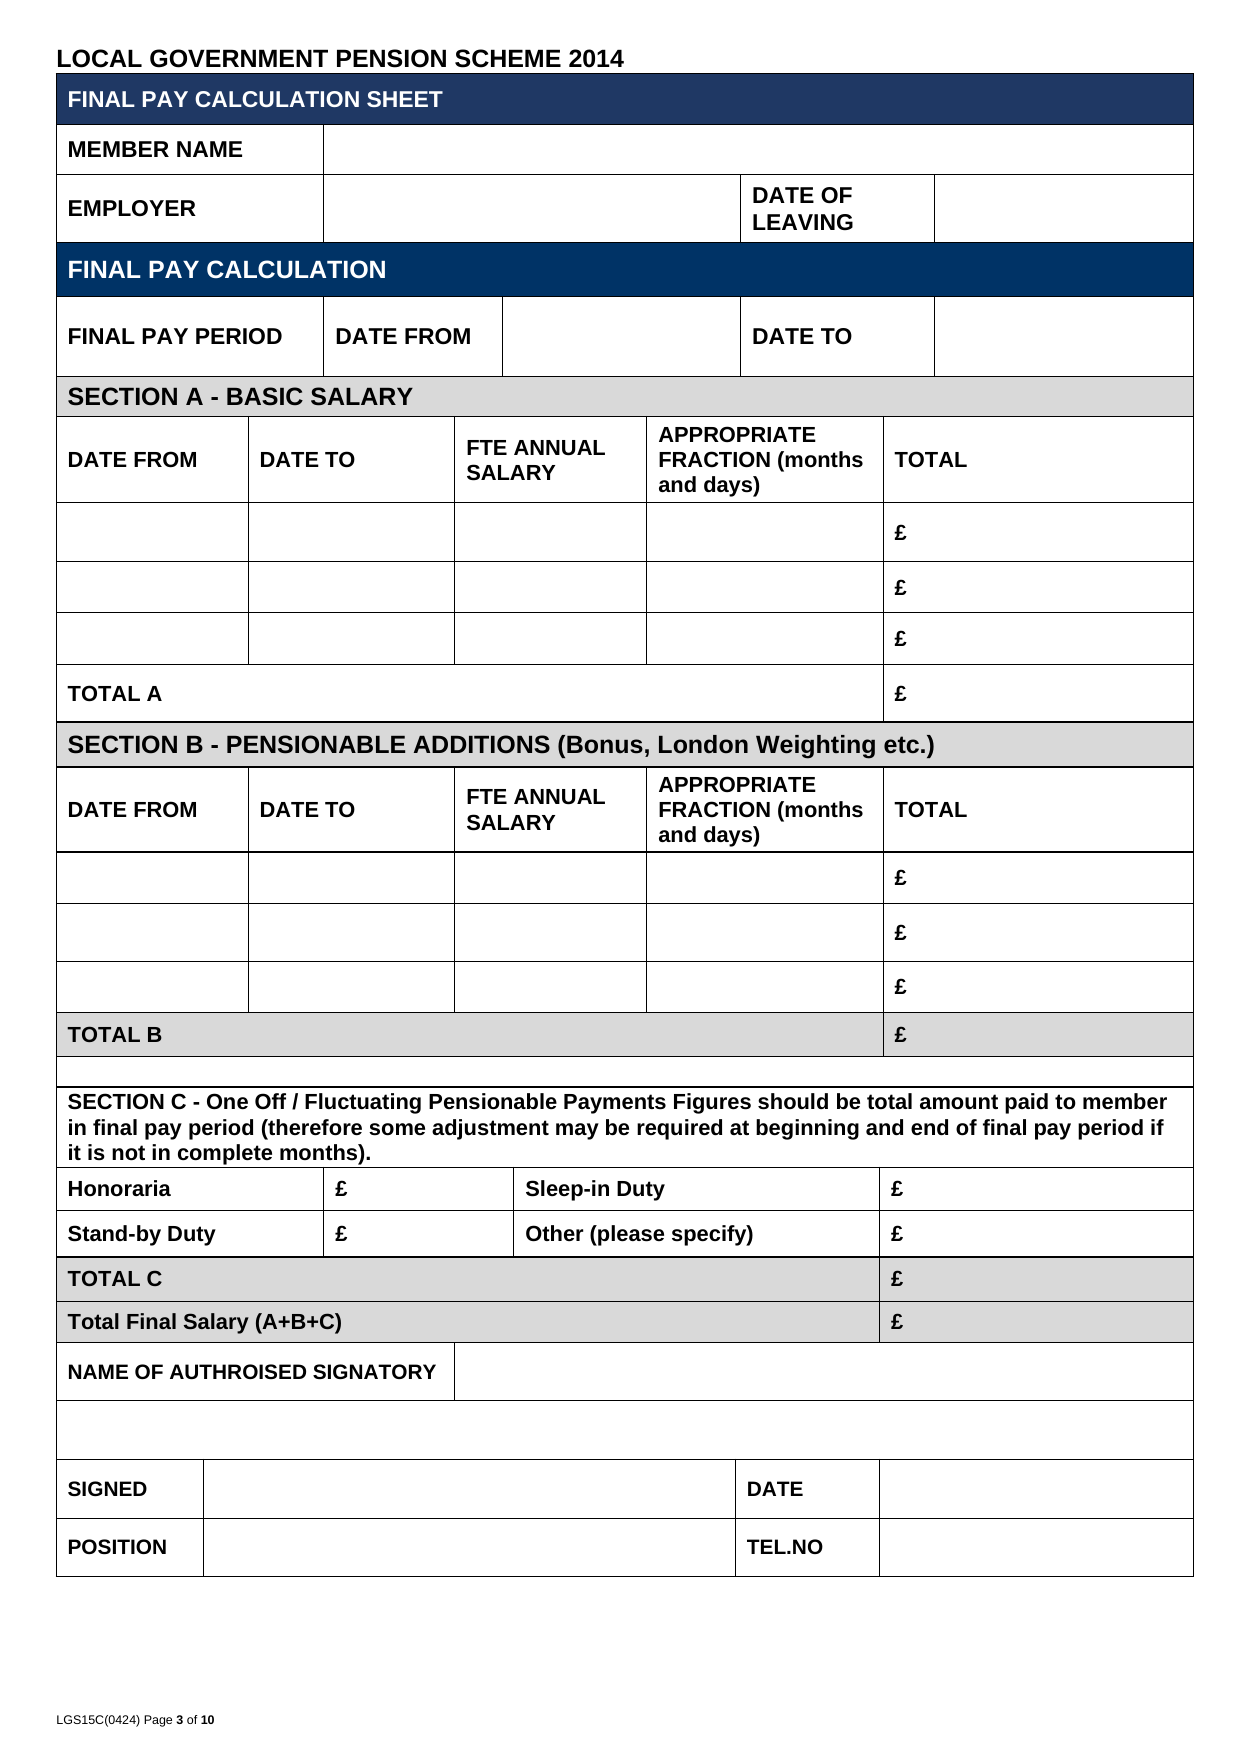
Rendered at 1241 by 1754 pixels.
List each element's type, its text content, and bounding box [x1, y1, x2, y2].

table_cell [935, 175, 1193, 242]
table_cell [249, 503, 454, 561]
table_cell SECTION C - One Off / Fluctuating Pensionable Payments Figures should be total amount paid to member in final pay period (therefore some adjustment may be required at beginning and end of final pay period if it is not in complete months). [57, 1088, 1193, 1167]
table_cell APPROPRIATE FRACTION (months and days) [647, 768, 883, 851]
table_cell [647, 503, 883, 561]
table_cell [455, 613, 646, 664]
table_cell [57, 962, 248, 1012]
table_cell [249, 562, 454, 612]
table_cell SECTION B - PENSIONABLE ADDITIONS (Bonus, London Weighting etc.) [57, 723, 1193, 766]
table_cell [455, 904, 646, 961]
table_cell FINAL PAY PERIOD [57, 297, 323, 376]
table_cell SECTION A - BASIC SALARY [57, 377, 1193, 416]
table_header FINAL PAY CALCULATION SHEET [57, 74, 1193, 124]
table_cell TOTAL B [57, 1013, 883, 1056]
table_cell FINAL PAY CALCULATION [57, 243, 1193, 296]
table_cell [503, 297, 740, 376]
table_cell NAME OF AUTHROISED SIGNATORY [57, 1343, 454, 1400]
table_cell £ [884, 853, 1193, 903]
table_cell [455, 562, 646, 612]
table_cell [324, 125, 1193, 174]
table_cell £ [880, 1302, 1193, 1342]
table_cell [455, 962, 646, 1012]
table_cell £ [880, 1258, 1193, 1301]
table_cell £ [884, 613, 1193, 664]
table_cell DATE FROM [57, 417, 248, 502]
table_cell [455, 503, 646, 561]
table_cell DATE TO [249, 768, 454, 851]
table_cell TOTAL [884, 768, 1193, 851]
table_cell SIGNED [57, 1460, 203, 1517]
table_cell £ [884, 962, 1193, 1012]
table_cell £ [884, 503, 1193, 561]
table_cell [249, 853, 454, 903]
table_cell [324, 175, 740, 242]
table_cell [57, 904, 248, 961]
table_cell MEMBER NAME [57, 125, 323, 174]
table_cell £ [884, 562, 1193, 612]
table_cell [455, 853, 646, 903]
table_cell [647, 853, 883, 903]
table_cell DATE TO [741, 297, 934, 376]
table_cell [647, 562, 883, 612]
table_cell [249, 613, 454, 664]
table_cell Total Final Salary (A+B+C) [57, 1302, 879, 1342]
table_cell DATE [736, 1460, 879, 1517]
table_cell [455, 1343, 1193, 1400]
table_cell [647, 904, 883, 961]
table_cell TOTAL C [57, 1258, 879, 1301]
table_cell TEL.NO [736, 1519, 879, 1576]
table_cell £ [884, 904, 1193, 961]
table_cell [57, 503, 248, 561]
table_cell FTE ANNUAL SALARY [455, 768, 646, 851]
table_cell FTE ANNUAL SALARY [455, 417, 646, 502]
table_cell DATE TO [249, 417, 454, 502]
table_cell [249, 962, 454, 1012]
table_cell £ [324, 1211, 513, 1256]
table_cell [204, 1460, 735, 1517]
table_cell EMPLOYER [57, 175, 323, 242]
table_cell TOTAL [884, 417, 1193, 502]
table_cell POSITION [57, 1519, 203, 1576]
table_cell Sleep-in Duty [514, 1168, 879, 1210]
table_cell [57, 1057, 1193, 1086]
table_cell £ [880, 1211, 1193, 1256]
table_cell [249, 904, 454, 961]
table_cell £ [884, 1013, 1193, 1056]
table_cell APPROPRIATE FRACTION (months and days) [647, 417, 883, 502]
table_cell [935, 297, 1193, 376]
table_cell £ [884, 665, 1193, 721]
table_cell [57, 853, 248, 903]
table_cell Other (please specify) [514, 1211, 879, 1256]
table_cell [647, 962, 883, 1012]
table_cell [57, 1401, 1193, 1458]
table_cell DATE FROM [57, 768, 248, 851]
table_cell TOTAL A [57, 665, 883, 721]
table_cell Honoraria [57, 1168, 323, 1210]
table_cell Stand-by Duty [57, 1211, 323, 1256]
table_cell [880, 1460, 1193, 1517]
table_cell DATE OF LEAVING [741, 175, 934, 242]
table_cell £ [880, 1168, 1193, 1210]
table_cell £ [324, 1168, 513, 1210]
table_cell [647, 613, 883, 664]
table_cell [57, 613, 248, 664]
table_cell [57, 562, 248, 612]
table_cell [204, 1519, 735, 1576]
table_cell DATE FROM [324, 297, 502, 376]
text LOCAL GOVERNMENT PENSION SCHEME 2014 [56, 44, 1181, 73]
table_cell [880, 1519, 1193, 1576]
